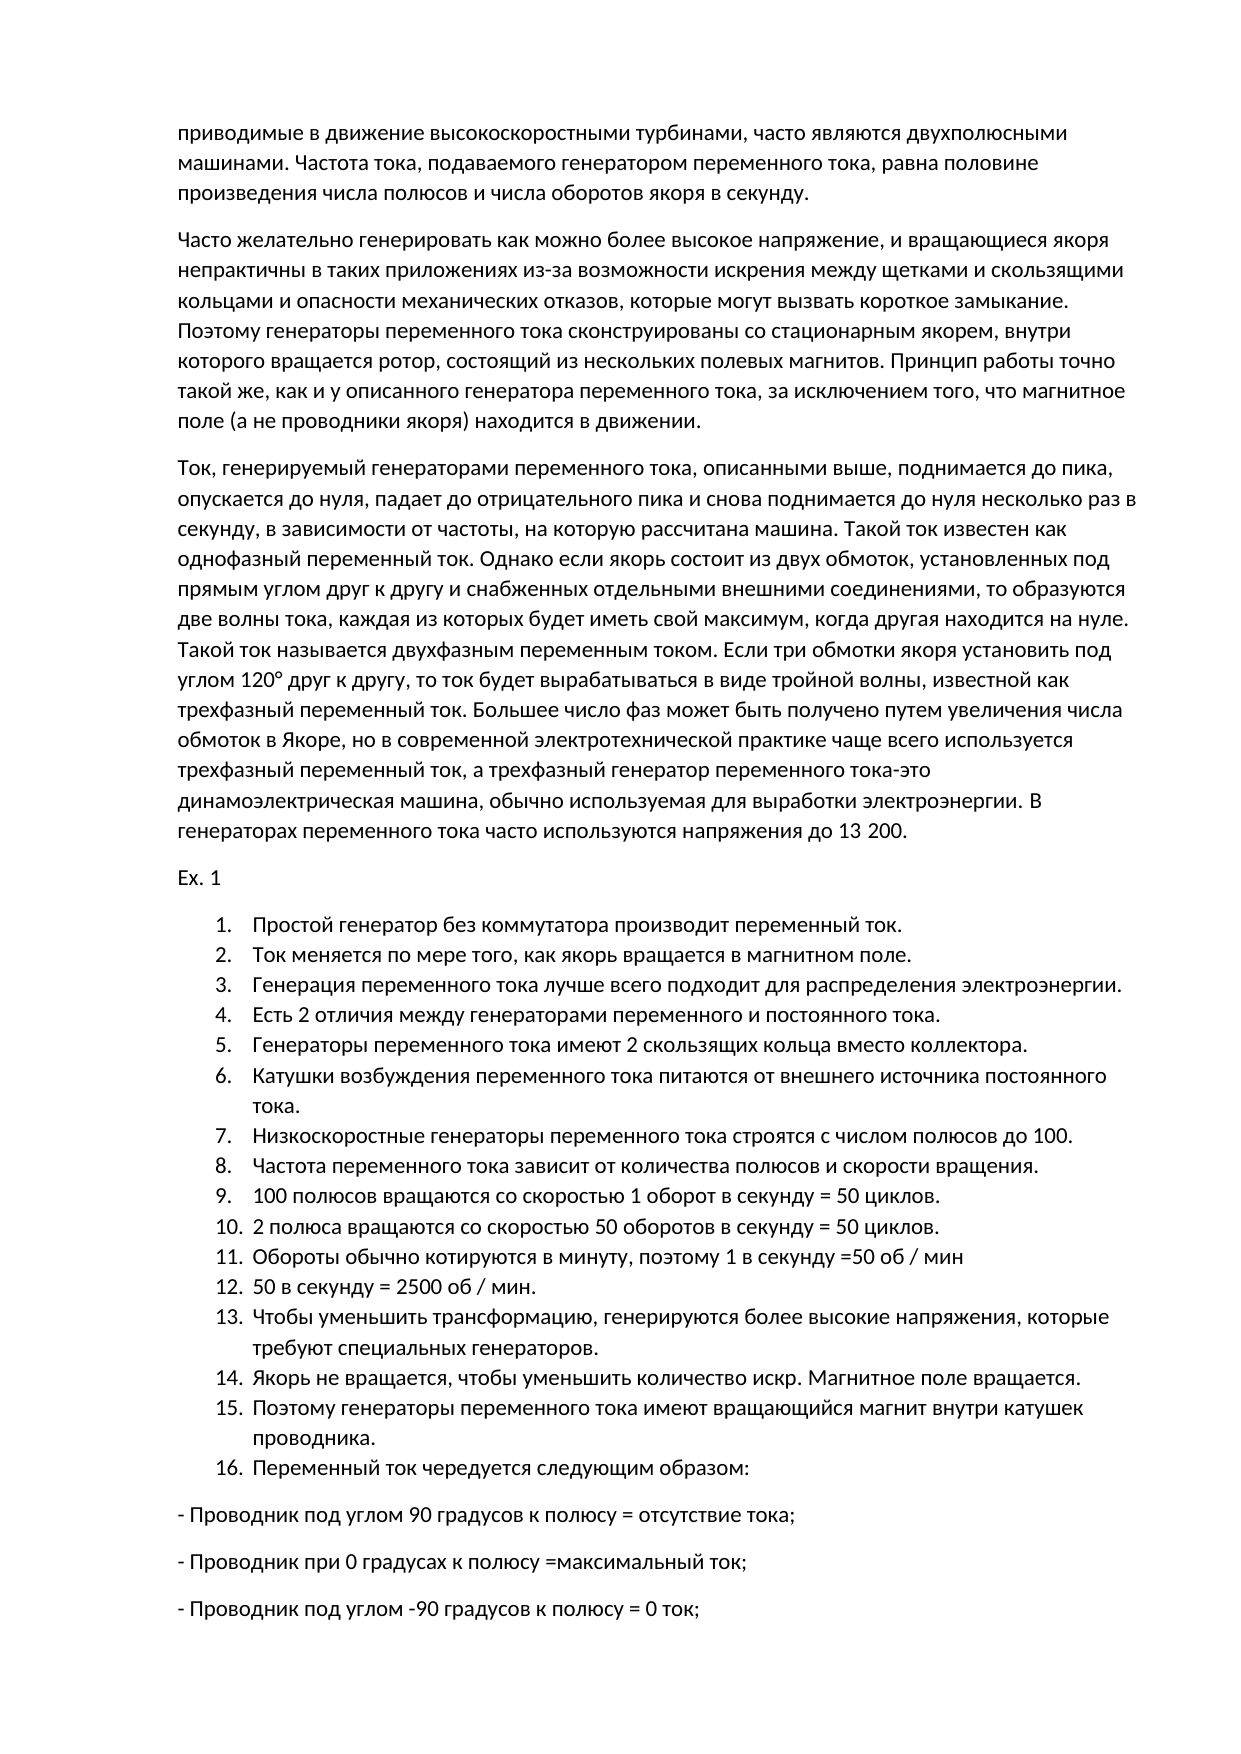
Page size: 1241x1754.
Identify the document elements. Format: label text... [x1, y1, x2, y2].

list Частота переменного тока зависит от количества полюсов и скорости вращения. [215, 1151, 1152, 1179]
list Поэтому генераторы переменного тока имеют вращающийся магнит внутри катушек проводника. [215, 1393, 1152, 1451]
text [177, 118, 1152, 207]
list Простой генератор без коммутатора производит переменный ток. [215, 910, 1152, 938]
text Часто желательно генерировать как можно более высокое напряжение, и вращающиеся якоря непрактичны в таких приложениях из-за возможности искрения между щетками и скользящими кольцами и опасности механических отказов, которые могут вызвать короткое замыкание. Поэтому генераторы переменного тока сконструированы со стационарным якорем, внутри которого вращается ротор, состоящий из нескольких полевых магнитов. Принцип работы точно такой же, как и у описанного генератора переменного тока, за исключением того, что магнитное поле (а не проводники якоря) находится в движении. [177, 225, 1152, 435]
list Ток меняется по мере того, как якорь вращается в магнитном поле. [215, 940, 1152, 968]
list Генераторы переменного тока имеют 2 скользящих кольца вместо коллектора. [215, 1031, 1152, 1059]
list Чтобы уменьшить трансформацию, генерируются более высокие напряжения, которые требуют специальных генераторов. [215, 1302, 1152, 1361]
list Обороты обычно котируются в минуту, поэтому 1 в секунду =50 об / мин [215, 1242, 1152, 1270]
text - Проводник под углом 90 градусов к полюсу = отсутствие тока; [177, 1500, 1152, 1528]
text - Проводник при 0 градусах к полюсу =максимальный ток; [177, 1547, 1152, 1575]
list 100 полюсов вращаются со скоростью 1 оборот в секунду = 50 циклов. [215, 1182, 1152, 1210]
list Есть 2 отличия между генераторами переменного и постоянного тока. [215, 1000, 1152, 1028]
list 50 в секунду = 2500 об / мин. [215, 1272, 1152, 1300]
list Генерация переменного тока лучше всего подходит для распределения электроэнергии. [215, 970, 1152, 998]
list Переменный ток чередуется следующим образом: [215, 1453, 1152, 1482]
text Ток, генерируемый генераторами переменного тока, описанными выше, поднимается до пика, опускается до нуля, падает до отрицательного пика и снова поднимается до нуля несколько раз в секунду, в зависимости от частоты, на которую рассчитана машина. Такой ток известен как однофазный переменный ток. Однако если якорь состоит из двух обмоток, установленных под прямым углом друг к другу и снабженных отдельными внешними соединениями, то образуются две волны тока, каждая из которых будет иметь свой максимум, когда другая находится на нуле. Такой ток называется двухфазным переменным током. Если три обмотки якоря установить под углом 120° друг к другу, то ток будет вырабатываться в виде тройной волны, известной как трехфазный переменный ток. Большее число фаз может быть получено путем увеличения числа обмоток в Якоре, но в современной электротехнической практике чаще всего используется трехфазный переменный ток, а трехфазный генератор переменного тока-это динамоэлектрическая машина, обычно используемая для выработки электроэнергии. В генераторах переменного тока часто используются напряжения до 13 200. [177, 453, 1152, 844]
list Низкоскоростные генераторы переменного тока строятся с числом полюсов до 100. [215, 1121, 1152, 1149]
list Катушки возбуждения переменного тока питаются от внешнего источника постоянного тока. [215, 1061, 1152, 1119]
list 2 полюса вращаются со скоростью 50 оборотов в секунду = 50 циклов. [215, 1212, 1152, 1240]
text - Проводник под углом -90 градусов к полюсу = 0 ток; [177, 1594, 1152, 1622]
list Якорь не вращается, чтобы уменьшить количество искр. Магнитное поле вращается. [215, 1363, 1152, 1391]
text Ex. 1 [177, 863, 1152, 891]
